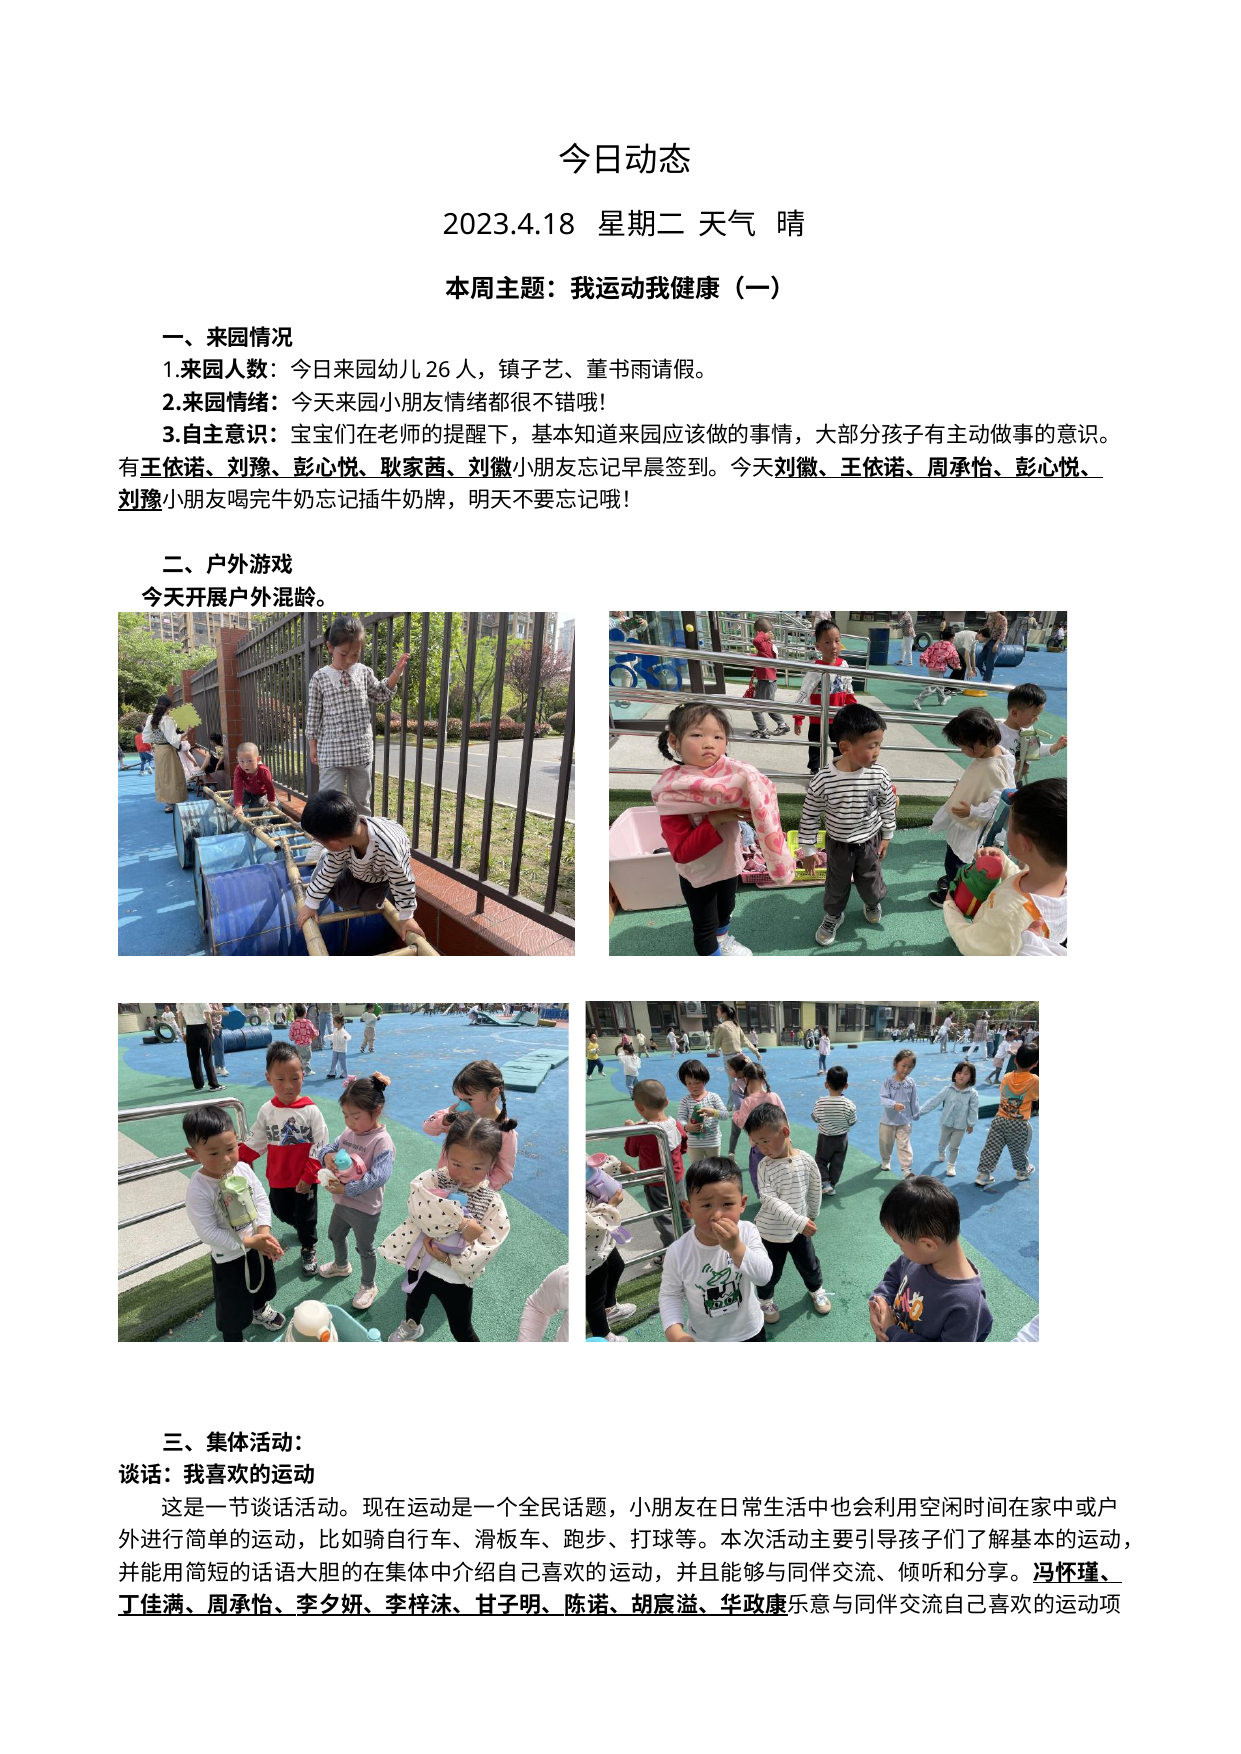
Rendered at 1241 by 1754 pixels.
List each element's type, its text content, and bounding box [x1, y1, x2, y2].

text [118, 1489, 1122, 1619]
list 一、来园情况 [118, 319, 1122, 352]
list 3.自主意识：宝宝们在老师的提醒下，基本知道来园应该做的事情，大部分孩子有主动做事的意识。有王依诺、刘豫、彭心悦、耿家茜、刘徽小朋友忘记早晨签到。今天刘徽、王依诺、周承怡、彭心悦、刘豫小朋友喝完牛奶忘记插牛奶牌，明天不要忘记哦！ [118, 417, 1122, 514]
text 2023.4.18 星期二 天气 晴 [118, 189, 1122, 254]
picture [585, 1001, 1039, 1342]
list 今天开展户外混龄。 [118, 579, 1122, 612]
picture [609, 611, 1068, 956]
text 2.来园情绪：今天来园小朋友情绪都很不错哦！ [118, 384, 1122, 417]
picture [118, 1003, 569, 1342]
list 谈话：我喜欢的运动 [118, 1457, 1122, 1489]
list 集体活动： [118, 1424, 1122, 1457]
text 今日动态 [118, 124, 1122, 189]
picture [118, 612, 575, 956]
list 户外游戏 [118, 547, 1122, 579]
text 1.来园人数：今日来园幼儿26人，镇子艺、董书雨请假。 [118, 352, 1122, 384]
text 本周主题：我运动我健康（一） [118, 254, 1122, 319]
